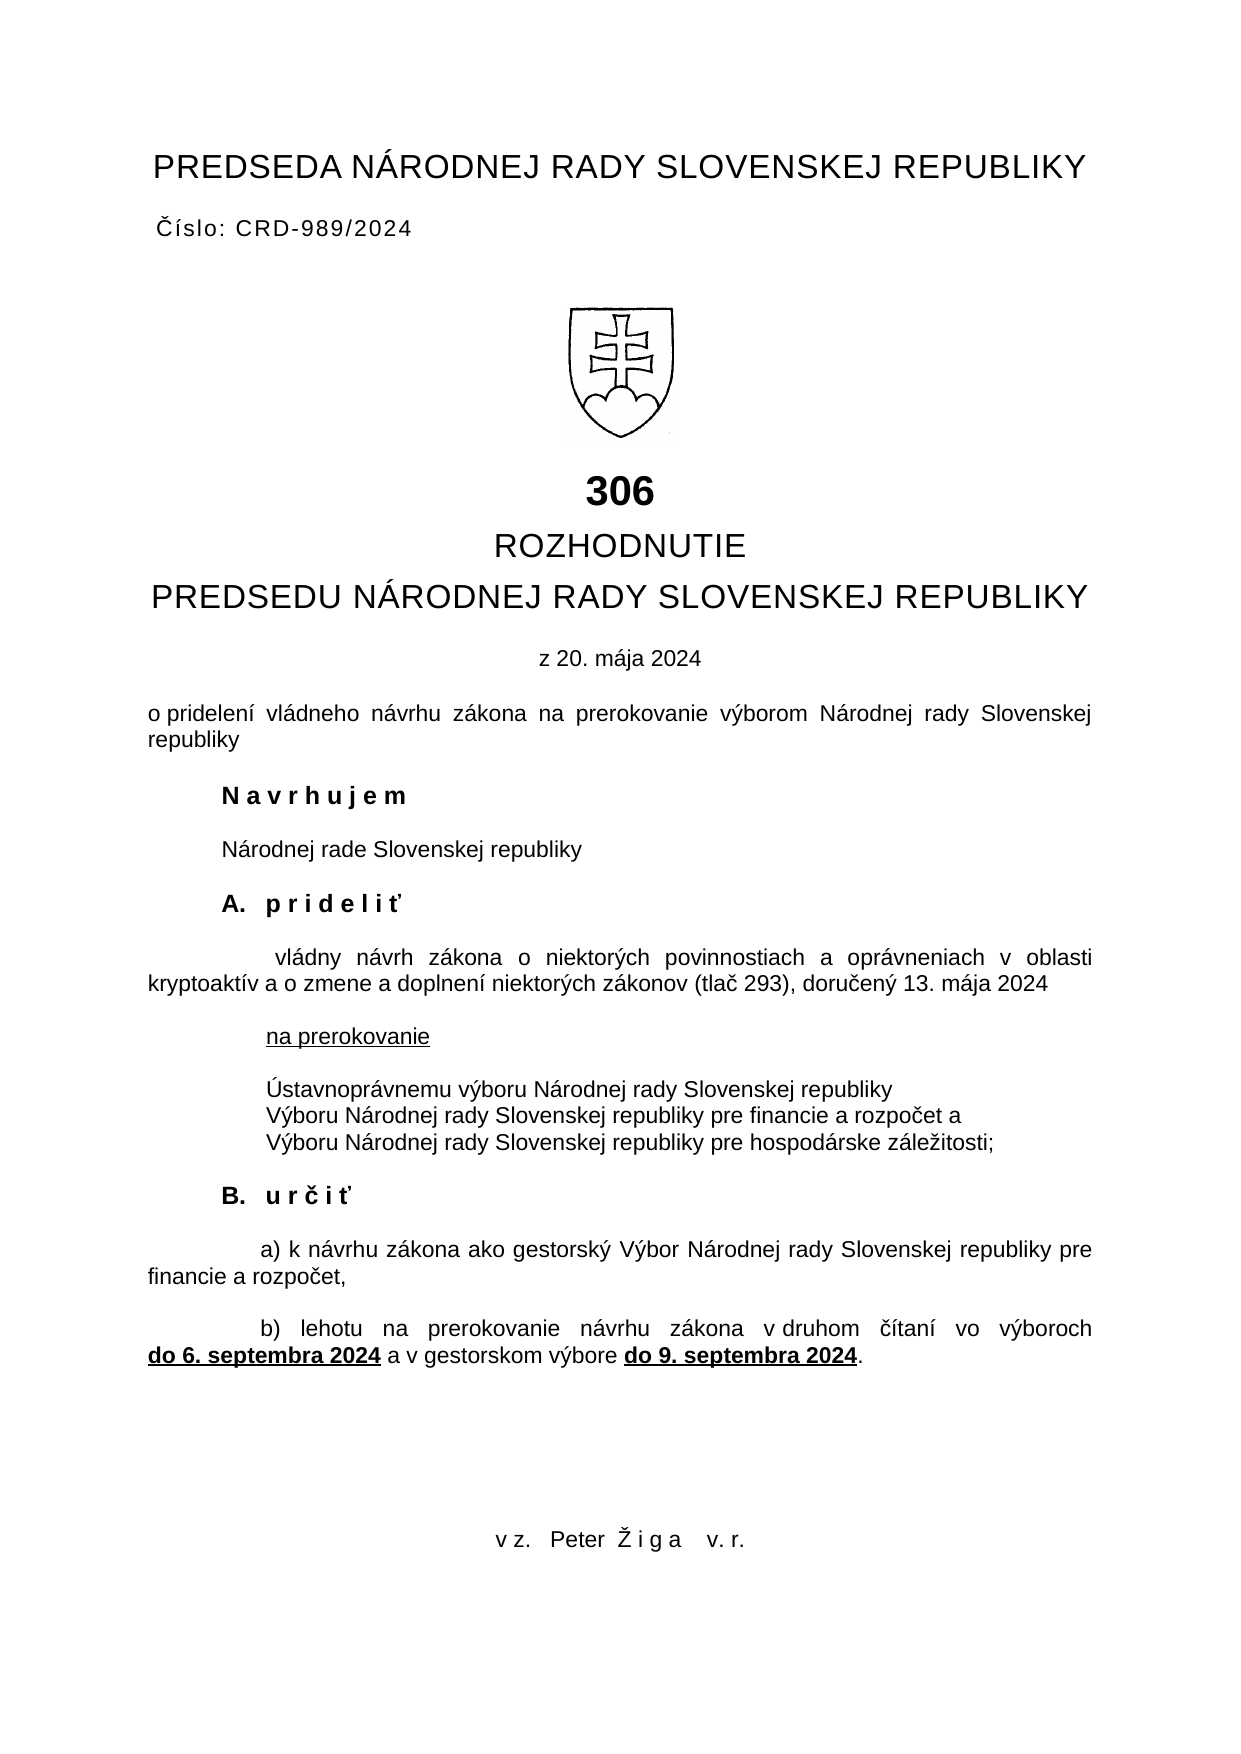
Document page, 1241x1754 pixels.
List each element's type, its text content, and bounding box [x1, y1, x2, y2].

list u r č i ť [221, 1181, 1093, 1210]
list p r i d e l i ť [221, 889, 1093, 918]
subtitle PREDSEDA NÁRODNEJ RADY SLOVENSKEJ REPUBLIKY [148, 148, 1093, 186]
text Výboru Národnej rady Slovenskej republiky pre hospodárske záležitosti; [266, 1128, 1093, 1155]
text z 20. mája 2024 [148, 644, 1093, 671]
text na prerokovanie [148, 1023, 1093, 1049]
text b) lehotu na prerokovanie návrhu zákona v druhom čítaní vo výboroch do 6. septembra 2024 a v gestorskom výbore do 9. septembra 2024. [148, 1315, 1093, 1368]
text Ústavnoprávnemu výboru Národnej rady Slovenskej republiky [148, 1076, 1093, 1102]
text N a v r h u j e m [148, 781, 1093, 810]
text Číslo: CRD-989/2024 [148, 215, 1093, 241]
text o pridelení vládneho návrhu zákona na prerokovanie výborom Národnej rady Slovenskej republiky [148, 699, 1093, 752]
text vládny návrh zákona o niektorých povinnostiach a oprávneniach v oblasti kryptoaktív a o zmene a doplnení niektorých zákonov (tlač 293), doručený 13. mája 2024 [148, 944, 1093, 997]
text Národnej rade Slovenskej republiky [148, 836, 1093, 862]
text 306 [148, 466, 1093, 514]
text a) k návrhu zákona ako gestorský Výbor Národnej rady Slovenskej republiky pre financie a rozpočet, [148, 1236, 1093, 1289]
text Výboru Národnej rady Slovenskej republiky pre financie a rozpočet a [148, 1102, 1093, 1128]
text v z. Peter Ž i g a v. r. [148, 1526, 1093, 1552]
subtitle ROZHODNUTIE [148, 526, 1093, 565]
picture [563, 305, 677, 441]
subtitle PREDSEDU NÁRODNEJ RADY SLOVENSKEJ REPUBLIKY [148, 577, 1093, 616]
